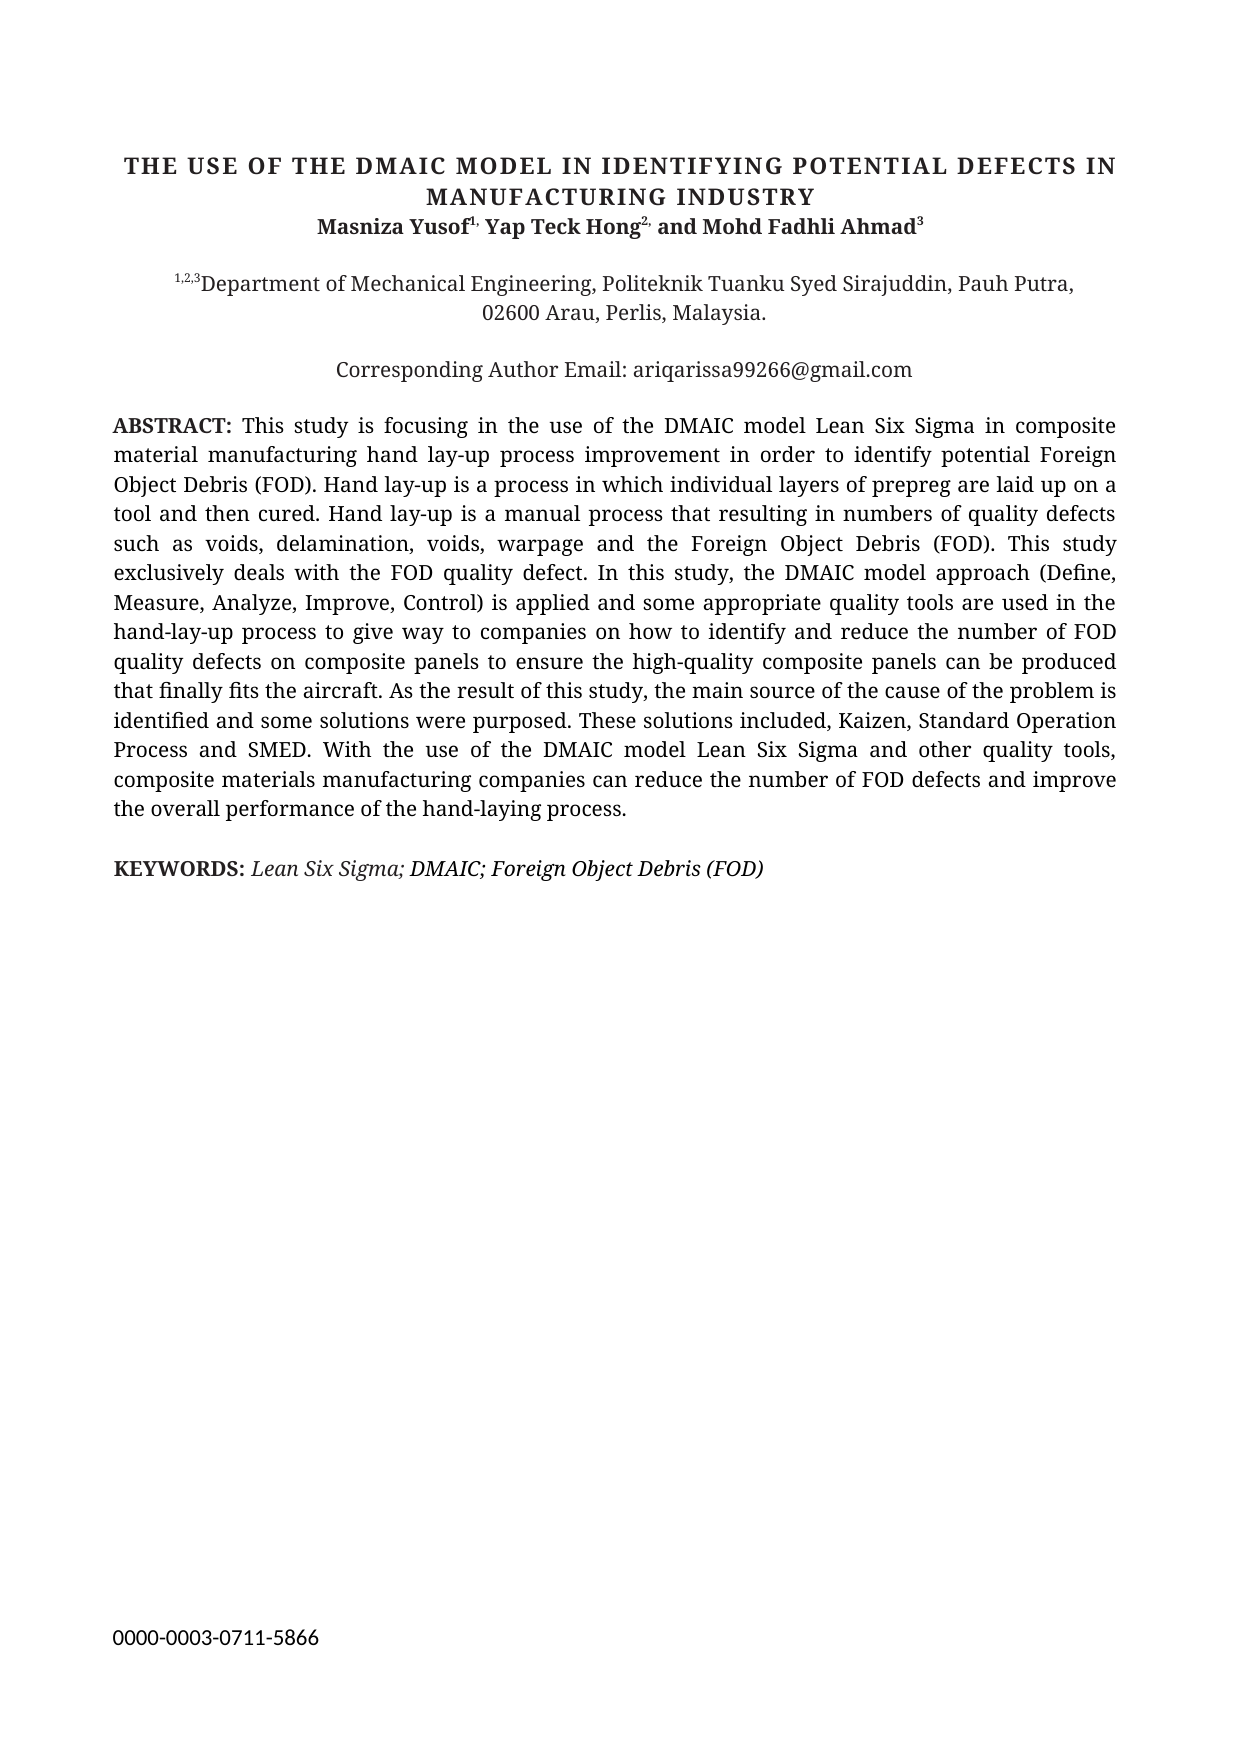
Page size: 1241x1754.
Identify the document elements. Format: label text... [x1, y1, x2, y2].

text ABSTRACT: This study is focusing in the use of the DMAIC model Lean Six Sigma in composite material manufacturing hand lay-up process improvement in order to identify potential Foreign Object Debris (FOD). Hand lay-up is a process in which individual layers of prepreg are laid up on a tool and then cured. Hand lay-up is a manual process that resulting in numbers of quality defects such as voids, delamination, voids, warpage and the Foreign Object Debris (FOD). This study exclusively deals with the FOD quality defect. In this study, the DMAIC model approach (Define, Measure, Analyze, Improve, Control) is applied and some appropriate quality tools are used in the hand-lay-up process to give way to companies on how to identify and reduce the number of FOD quality defects on composite panels to ensure the high-quality composite panels can be produced that finally fits the aircraft. As the result of this study, the main source of the cause of the problem is identified and some solutions were purposed. These solutions included, Kaizen, Standard Operation Process and SMED. With the use of the DMAIC model Lean Six Sigma and other quality tools, composite materials manufacturing companies can reduce the number of FOD defects and improve the overall performance of the hand-laying process. [112, 411, 1118, 823]
text 1,2,3Department of Mechanical Engineering, Politeknik Tuanku Syed Sirajuddin, Pauh Putra, [121, 269, 1128, 298]
text 02600 Arau, Perlis, Malaysia. [121, 298, 1128, 326]
text Corresponding Author Email: ariqarissa99266@gmail.com [121, 355, 1128, 383]
text Masniza Yusof1, Yap Teck Hong2, and Mohd Fadhli Ahmad3 [112, 212, 1128, 241]
text the use of the dmaic model in identifying potential defects in MANUFACTURING INDUSTRY [112, 150, 1128, 212]
text KEYWORDS: Lean Six Sigma; DMAIC; Foreign Object Debris (FOD) [114, 854, 1128, 883]
